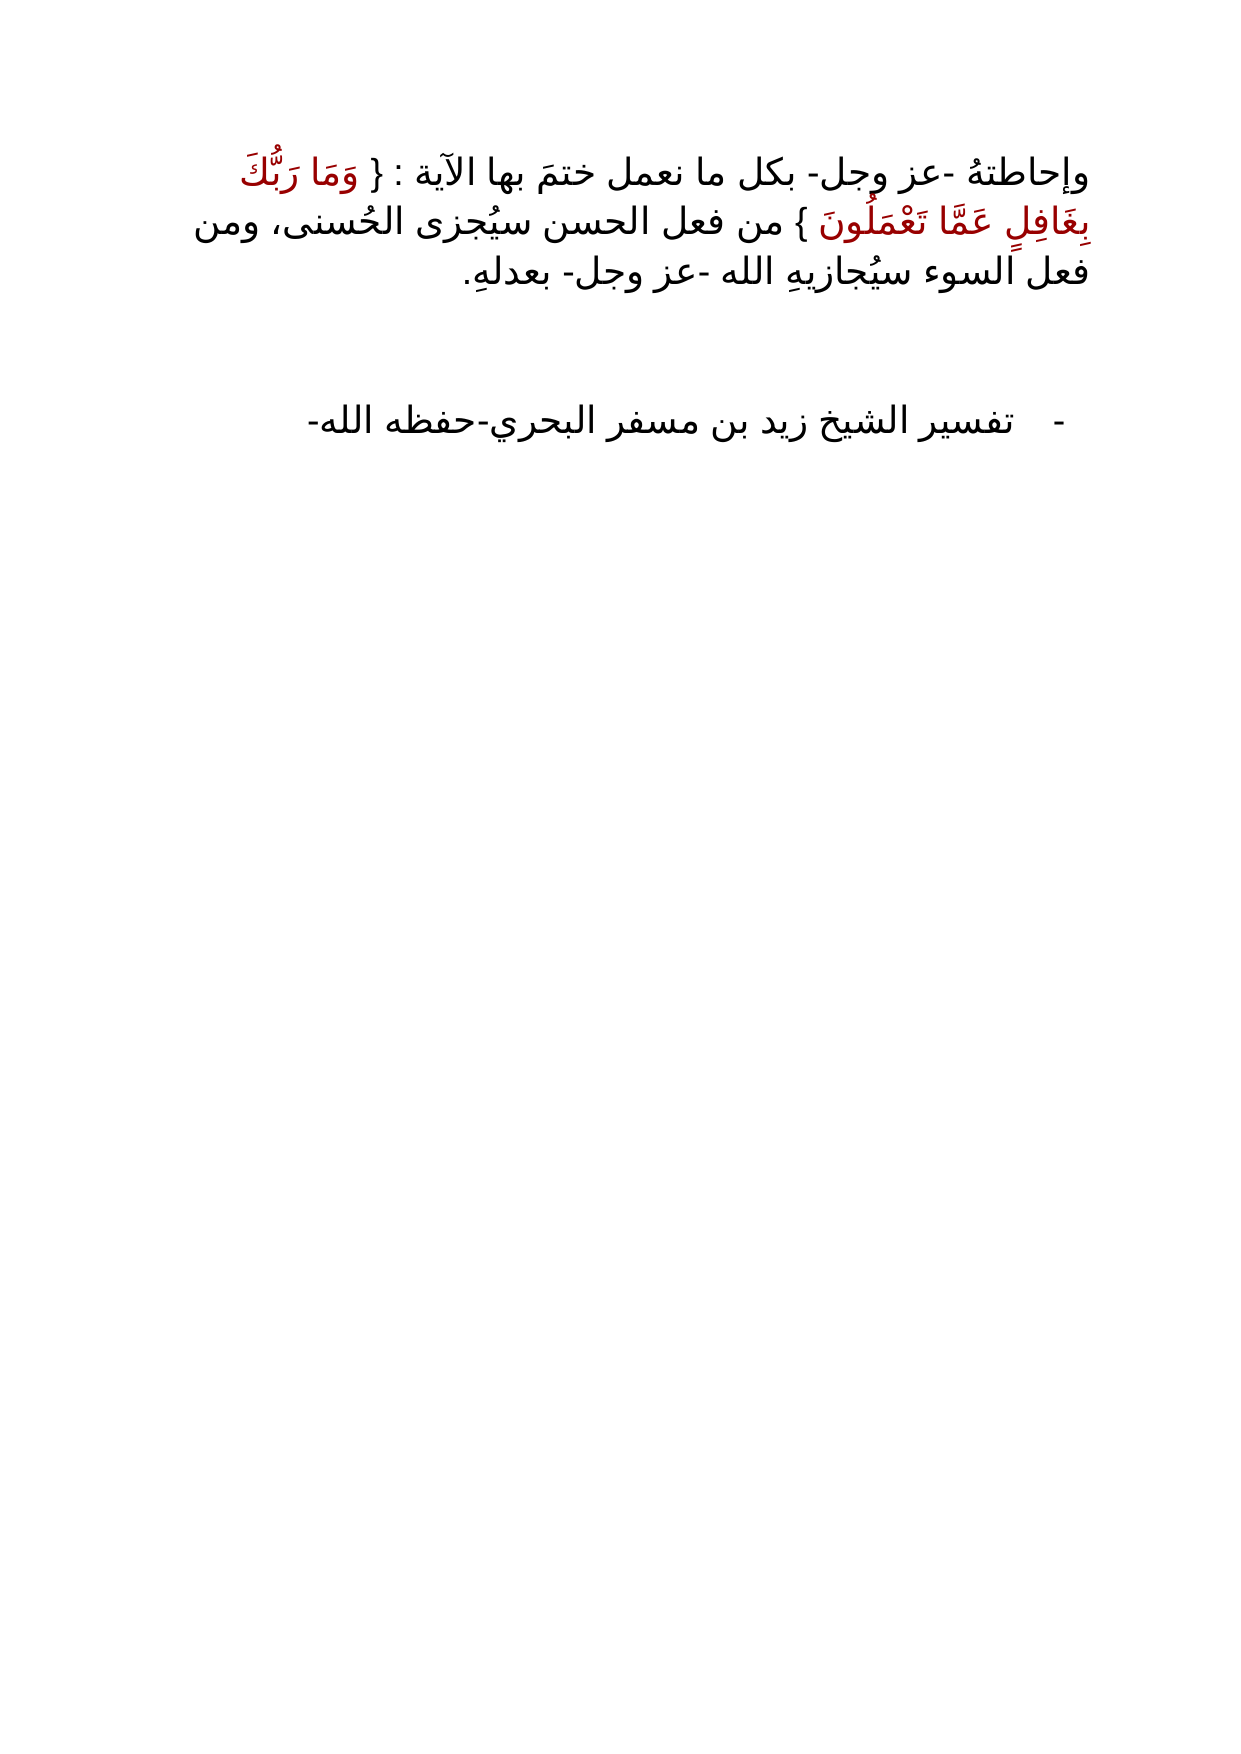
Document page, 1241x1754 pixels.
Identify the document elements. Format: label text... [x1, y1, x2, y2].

list تفسير الشيخ زيد بن مسفر البحري-حفظه الله- [150, 398, 1053, 441]
text وإحاطتهُ -عز وجل- بكل ما نعمل ختمَ بها الآية : { وَمَا رَبُّكَ بِغَافِلٍ عَمَّا تَعْمَلُونَ } من فعل الحسن سيُجزى الحُسنى، ومن فعل السوء سيُجازيهِ الله -عز وجل- بعدلهِ. [150, 150, 1090, 292]
